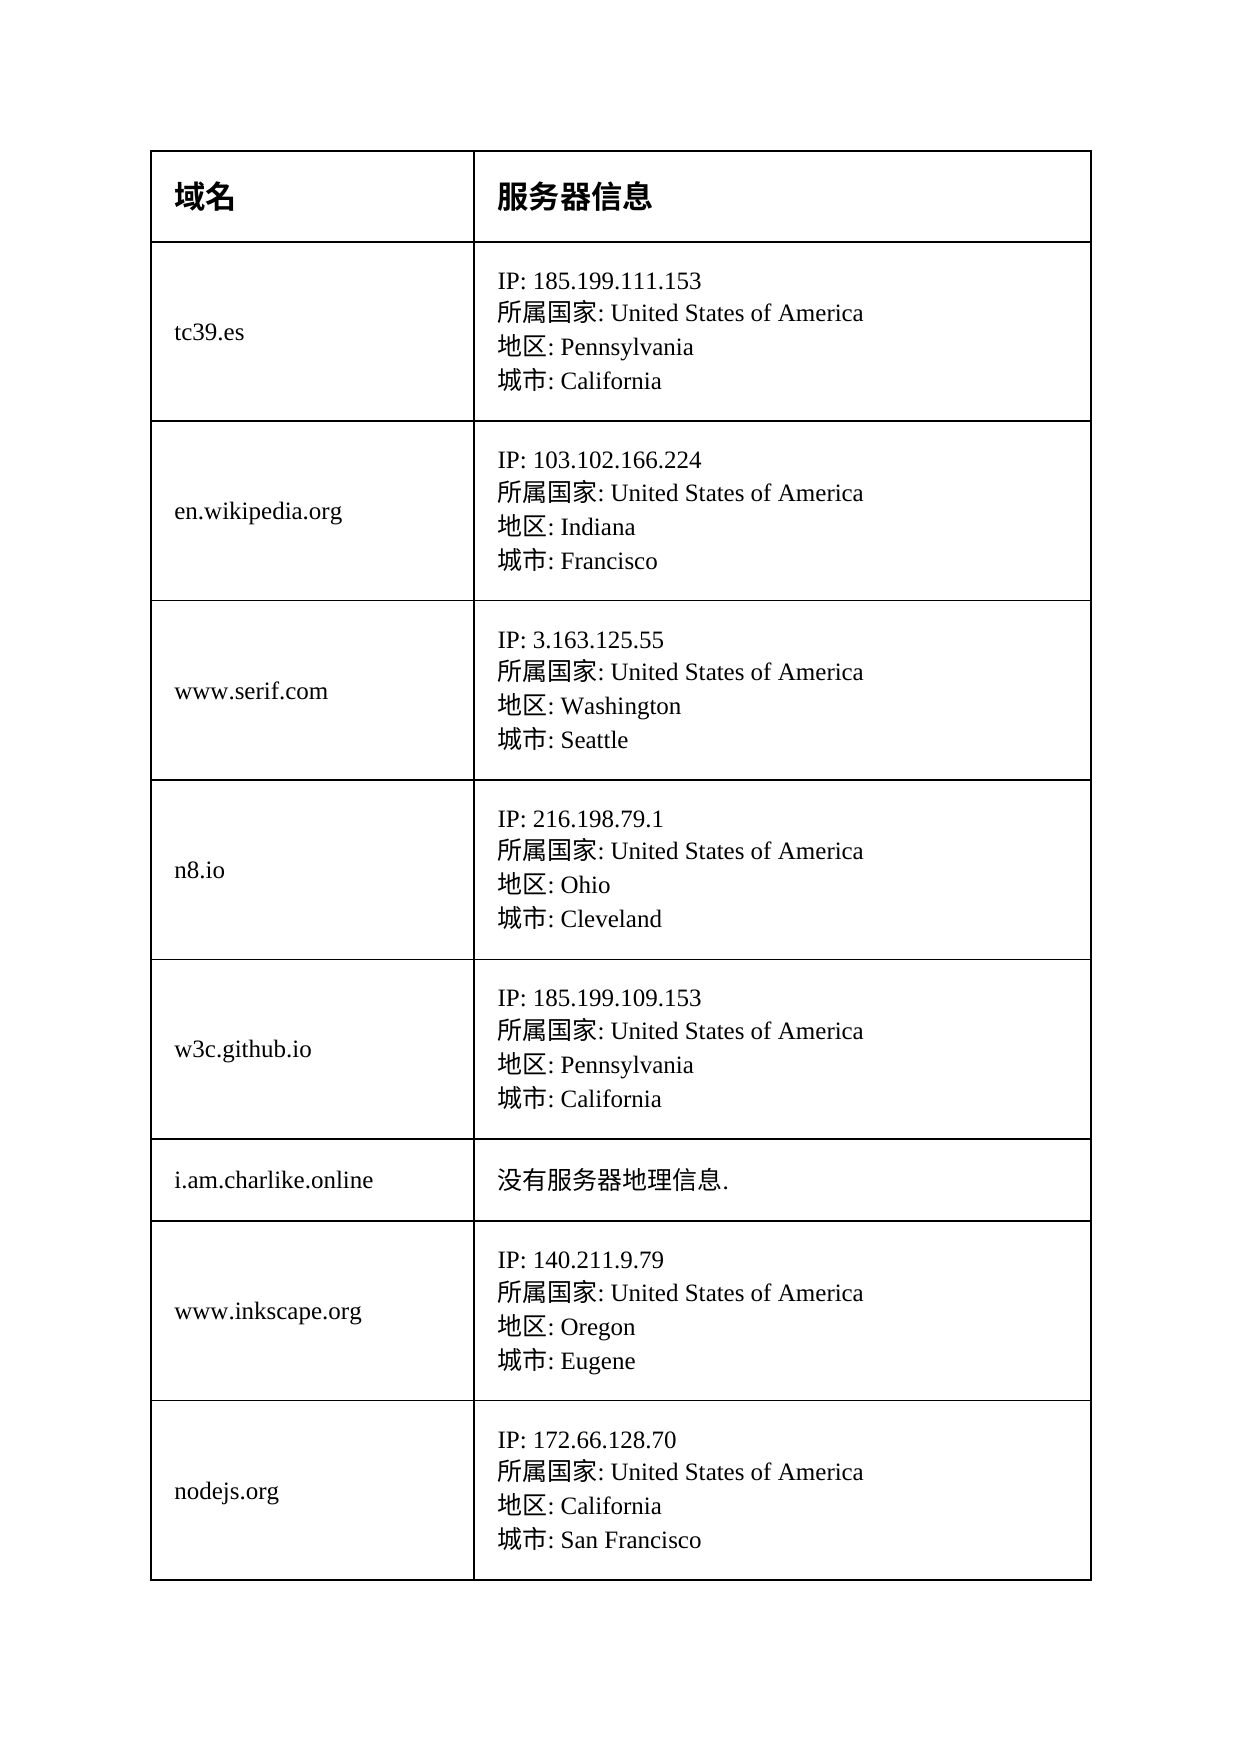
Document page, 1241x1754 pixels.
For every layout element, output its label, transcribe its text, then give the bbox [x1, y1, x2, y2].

table_header 域名 [152, 152, 473, 241]
table_cell tc39.es [152, 243, 473, 420]
table_cell IP: 140.211.9.79 所属国家: United States of America 地区: Oregon 城市: Eugene [475, 1222, 1090, 1400]
table_cell IP: 103.102.166.224 所属国家: United States of America 地区: Indiana 城市: Francisco [475, 422, 1090, 600]
table_cell www.serif.com [152, 601, 473, 779]
table_header 服务器信息 [475, 152, 1090, 241]
table_cell IP: 3.163.125.55 所属国家: United States of America 地区: Washington 城市: Seattle [475, 601, 1090, 779]
table_cell nodejs.org [152, 1401, 473, 1579]
table_cell www.inkscape.org [152, 1222, 473, 1400]
table_cell n8.io [152, 781, 473, 958]
table_cell w3c.github.io [152, 960, 473, 1138]
table_cell IP: 172.66.128.70 所属国家: United States of America 地区: California 城市: San Francisco [475, 1401, 1090, 1579]
table_cell 没有服务器地理信息. [475, 1140, 1090, 1220]
table_cell IP: 185.199.111.153 所属国家: United States of America 地区: Pennsylvania 城市: California [475, 243, 1090, 420]
table_cell IP: 216.198.79.1 所属国家: United States of America 地区: Ohio 城市: Cleveland [475, 781, 1090, 958]
table_cell en.wikipedia.org [152, 422, 473, 600]
table_cell IP: 185.199.109.153 所属国家: United States of America 地区: Pennsylvania 城市: California [475, 960, 1090, 1138]
table_cell i.am.charlike.online [152, 1140, 473, 1220]
